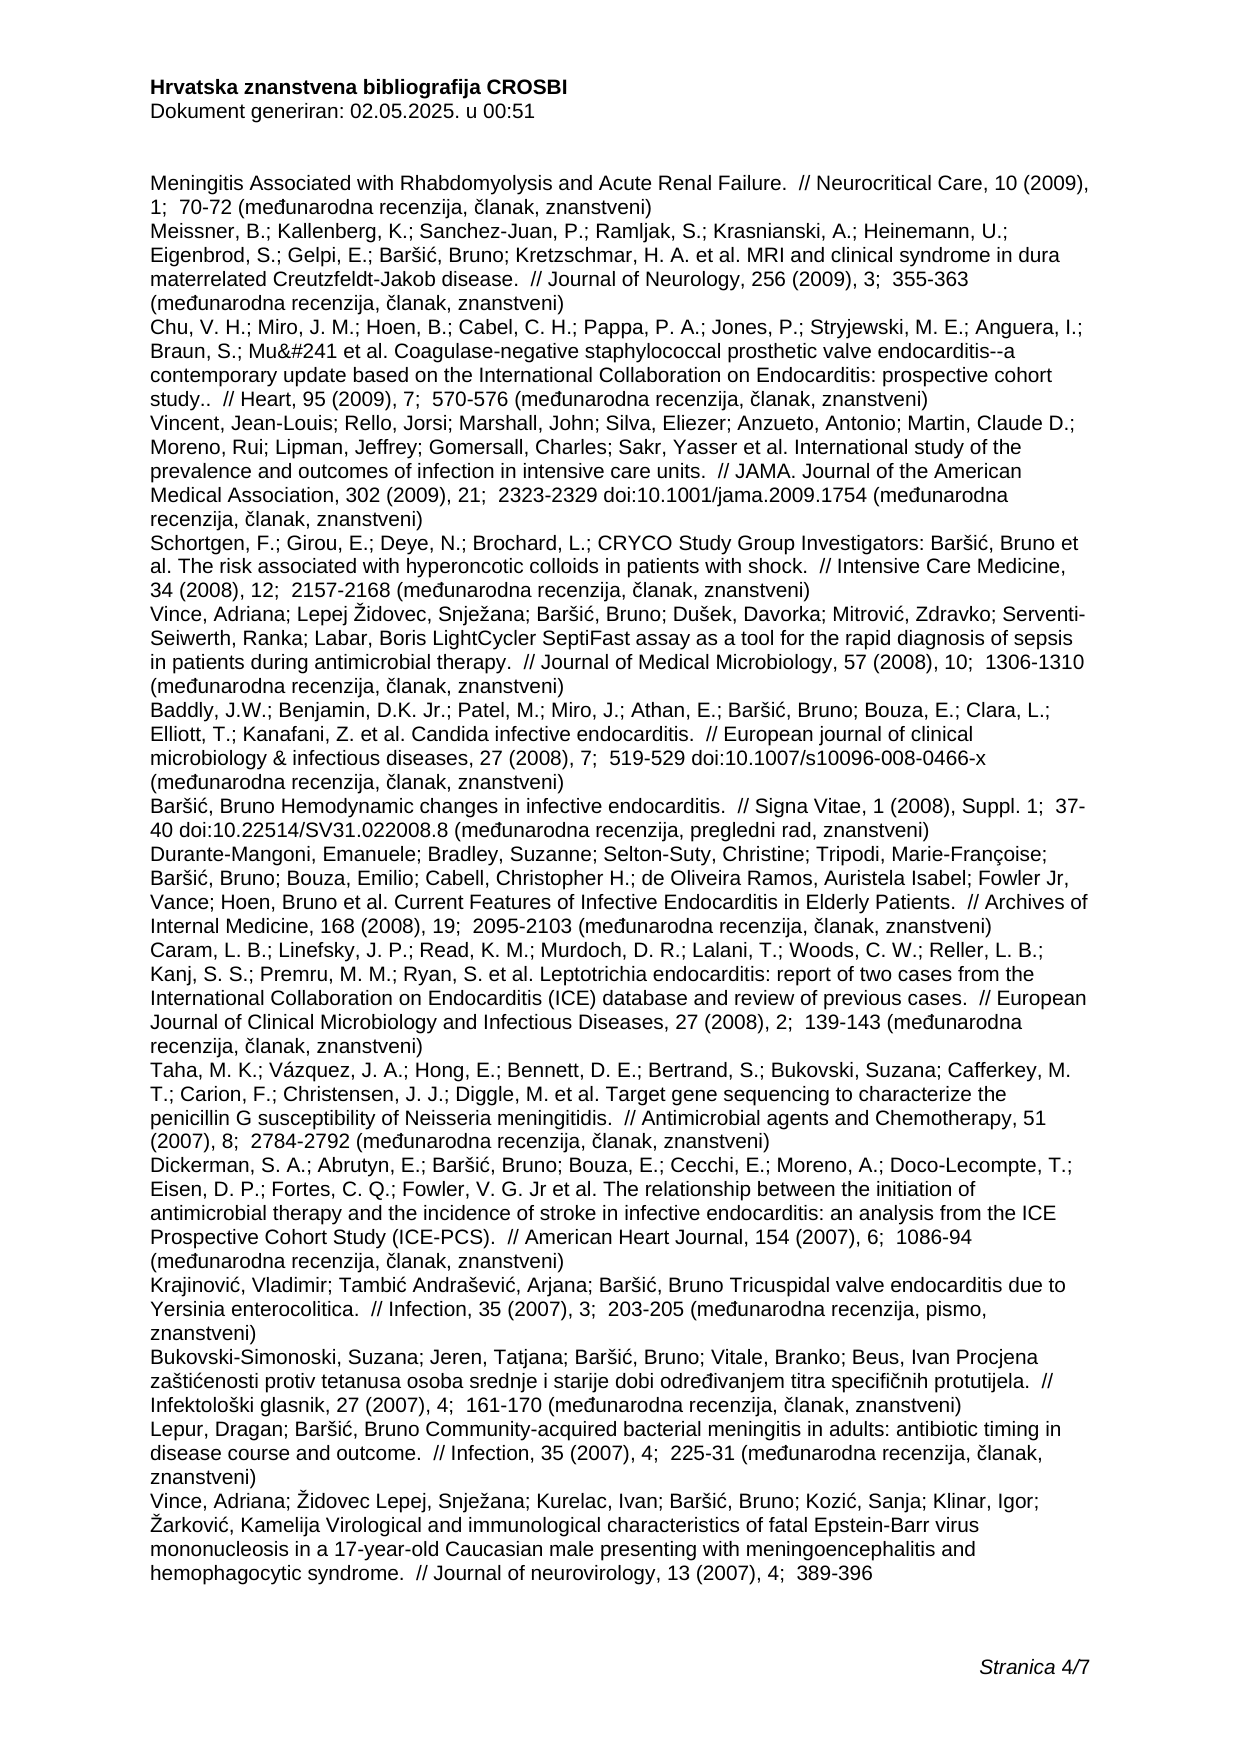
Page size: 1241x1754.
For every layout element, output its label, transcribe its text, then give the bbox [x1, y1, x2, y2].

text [150, 1489, 1090, 1584]
text Bukovski-Simonoski, Suzana; Jeren, Tatjana; Baršić, Bruno; Vitale, Branko; Beus, Ivan [150, 1345, 1090, 1417]
text Dickerman, S. A.; Abrutyn, E.; Baršić, Bruno; Bouza, E.; Cecchi, E.; Moreno, A.; Doco-Lecompte, T.; Eisen, D. P.; Fortes, C. Q.; Fowler, V. G. Jr et al. [150, 1153, 1090, 1273]
text Chu, V. H.; Miro, J. M.; Hoen, B.; Cabel, C. H.; Pappa, P. A.; Jones, P.; Stryjewski, M. E.; Anguera, I.; Braun, S.; Mu&#241 et al. [150, 315, 1090, 411]
text Caram, L. B.; Linefsky, J. P.; Read, K. M.; Murdoch, D. R.; Lalani, T.; Woods, C. W.; Reller, L. B.; Kanj, S. S.; Premru, M. M.; Ryan, S. et al. [150, 938, 1090, 1057]
text Taha, M. K.; Vázquez, J. A.; Hong, E.; Bennett, D. E.; Bertrand, S.; Bukovski, Suzana; Cafferkey, M. T.; Carion, F.; Christensen, J. J.; Diggle, M. et al. [150, 1057, 1090, 1153]
text Lepur, Dragan; Baršić, Bruno [150, 1417, 1090, 1489]
text Meissner, B.; Kallenberg, K.; Sanchez-Juan, P.; Ramljak, S.; Krasnianski, A.; Heinemann, U.; Eigenbrod, S.; Gelpi, E.; Baršić, Bruno; Kretzschmar, H. A. et al. [150, 219, 1090, 315]
text Baršić, Bruno [150, 794, 1090, 842]
text Baddly, J.W.; Benjamin, D.K. Jr.; Patel, M.; Miro, J.; Athan, E.; Baršić, Bruno; Bouza, E.; Clara, L.; Elliott, T.; Kanafani, Z. et al. [150, 698, 1090, 794]
text Durante-Mangoni, Emanuele; Bradley, Suzanne; Selton-Suty, Christine; Tripodi, Marie-Françoise; Baršić, Bruno; Bouza, Emilio; Cabell, Christopher H.; de Oliveira Ramos, Auristela Isabel; Fowler Jr, Vance; Hoen, Bruno et al. [150, 842, 1090, 938]
text Vincent, Jean-Louis; Rello, Jorsi; Marshall, John; Silva, Eliezer; Anzueto, Antonio; Martin, Claude D.; Moreno, Rui; Lipman, Jeffrey; Gomersall, Charles; Sakr, Yasser et al. [150, 411, 1090, 530]
text Vince, Adriana; Lepej Židovec, Snježana; Baršić, Bruno; Dušek, Davorka; Mitrović, Zdravko; Serventi-Seiwerth, Ranka; Labar, Boris [150, 602, 1090, 698]
text Schortgen, F.; Girou, E.; Deye, N.; Brochard, L.; CRYCO Study Group Investigators: Baršić, Bruno et al. [150, 530, 1090, 602]
text Krajinović, Vladimir; Tambić Andrašević, Arjana; Baršić, Bruno [150, 1273, 1090, 1345]
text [150, 171, 1090, 219]
